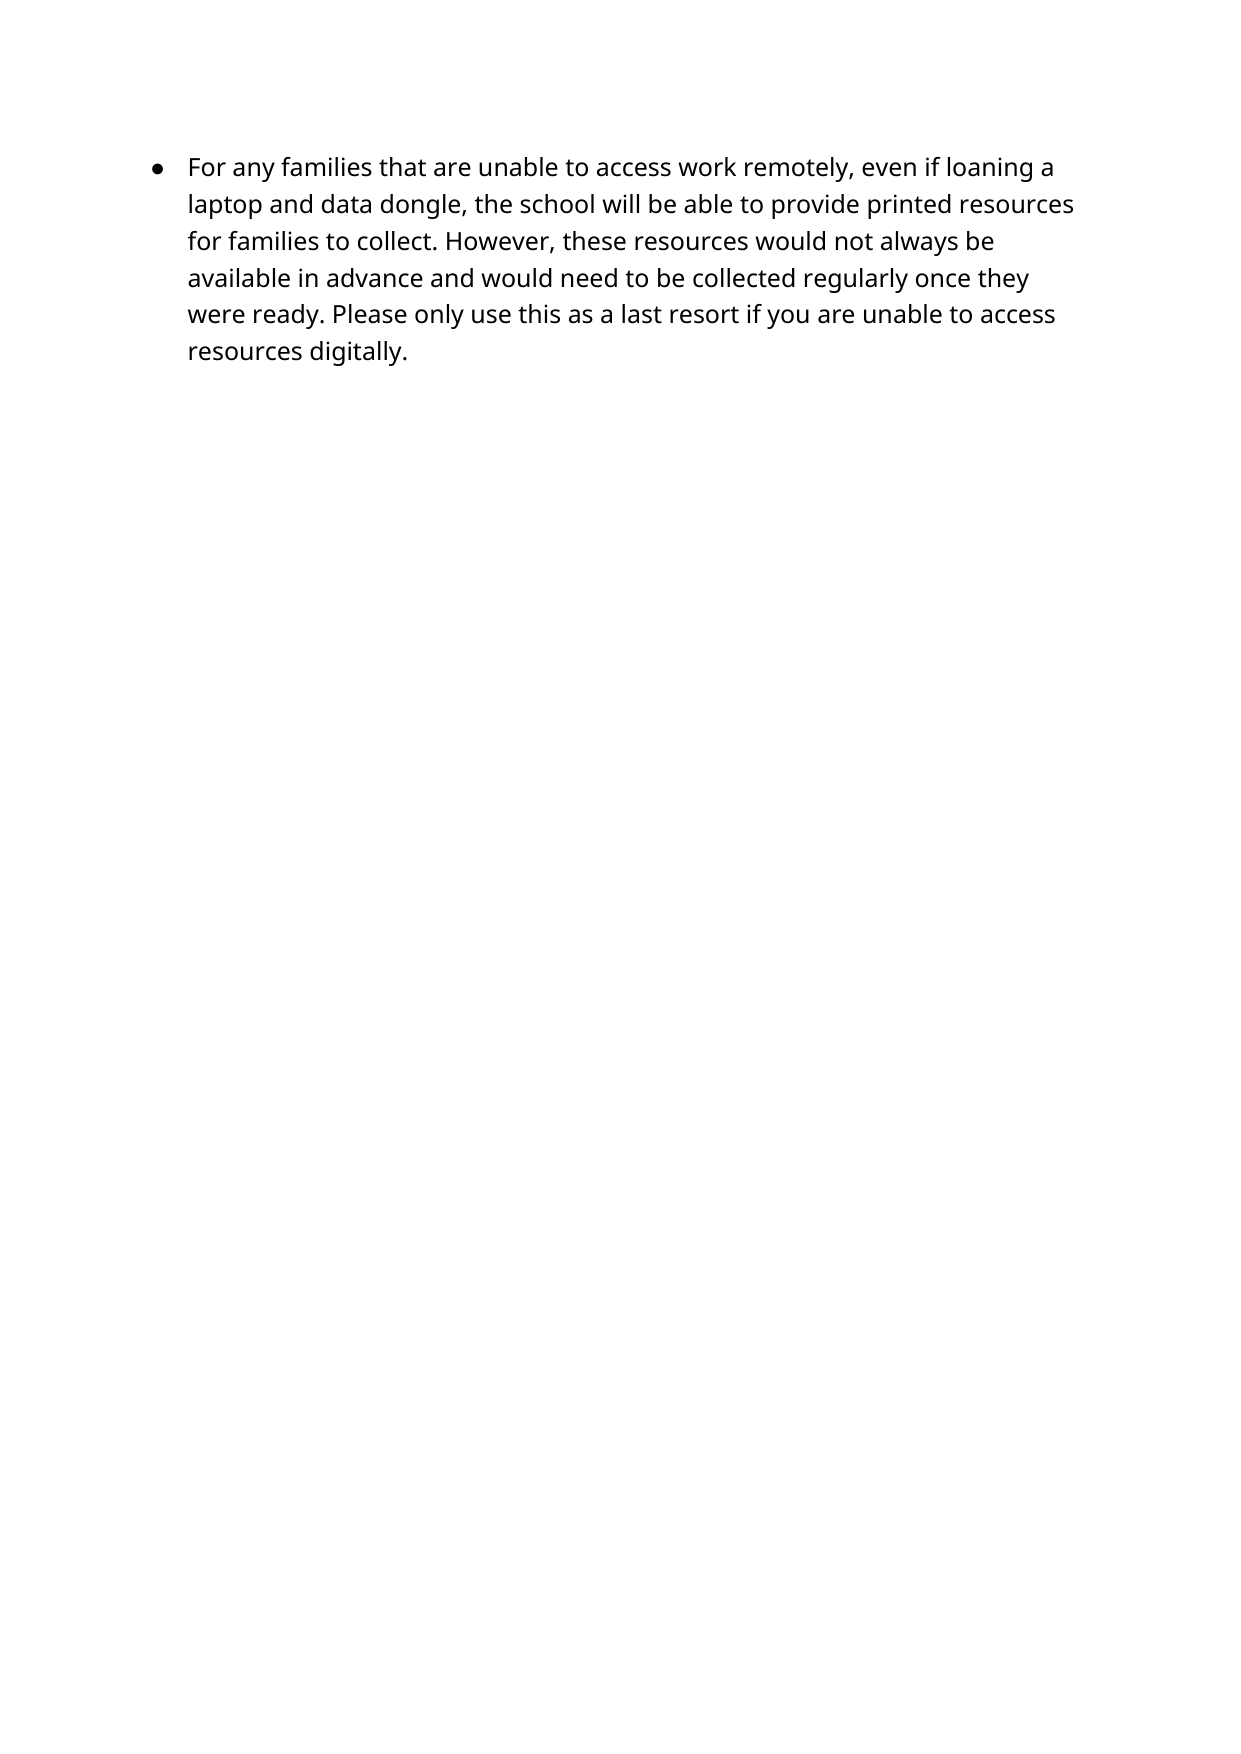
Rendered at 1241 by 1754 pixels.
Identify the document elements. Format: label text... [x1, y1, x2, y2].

list For any families that are unable to access work remotely, even if loaning a laptop and data dongle, the school will be able to provide printed resources for families to collect. However, these resources would not always be available in advance and would need to be collected regularly once they were ready. Please only use this as a last resort if you are unable to access resources digitally. [150, 150, 1088, 368]
